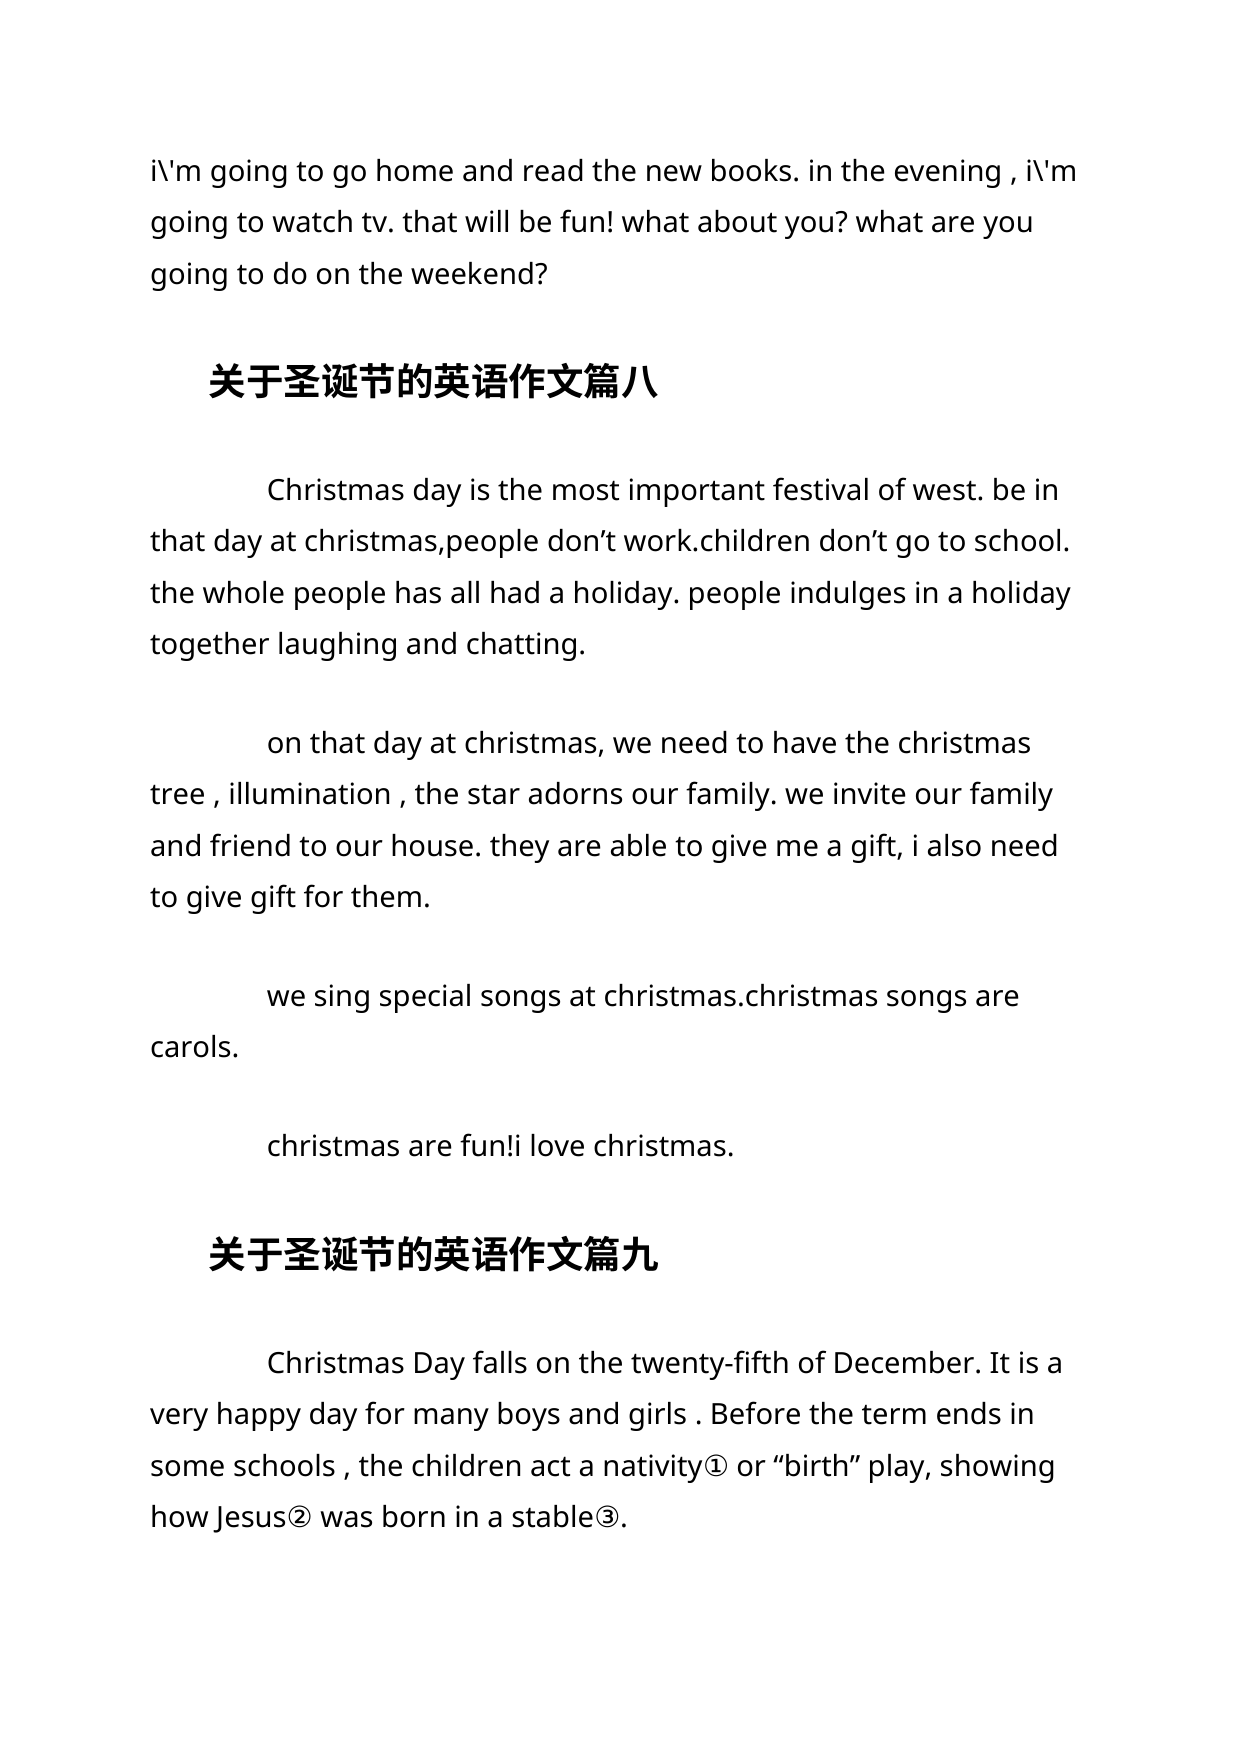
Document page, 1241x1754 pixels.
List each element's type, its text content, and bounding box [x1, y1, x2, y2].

text 关于圣诞节的英语作文篇九 [150, 1224, 1090, 1279]
text on that day at christmas, we need to have the christmas tree , illumination , the star adorns our family. we invite our family and friend to our house. they are able to give me a gift, i also need to give gift for them. [150, 722, 1090, 916]
text Christmas Day falls on the twenty-fifth of December. It is a very happy day for many boys and girls . Before the term ends in some schools , the children act a nativity① or “birth” play, showing how Jesus② was born in a stable③. [150, 1342, 1090, 1536]
text christmas are fun!i love christmas. [150, 1125, 1090, 1165]
text we sing special songs at christmas.christmas songs are carols. [150, 975, 1090, 1066]
text 关于圣诞节的英语作文篇八 [150, 352, 1090, 406]
text Christmas day is the most important festival of west. be in that day at christmas,people don’t work.children don’t go to school. the whole people has all had a holiday. people indulges in a holiday together laughing and chatting. [150, 469, 1090, 663]
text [150, 150, 1090, 293]
